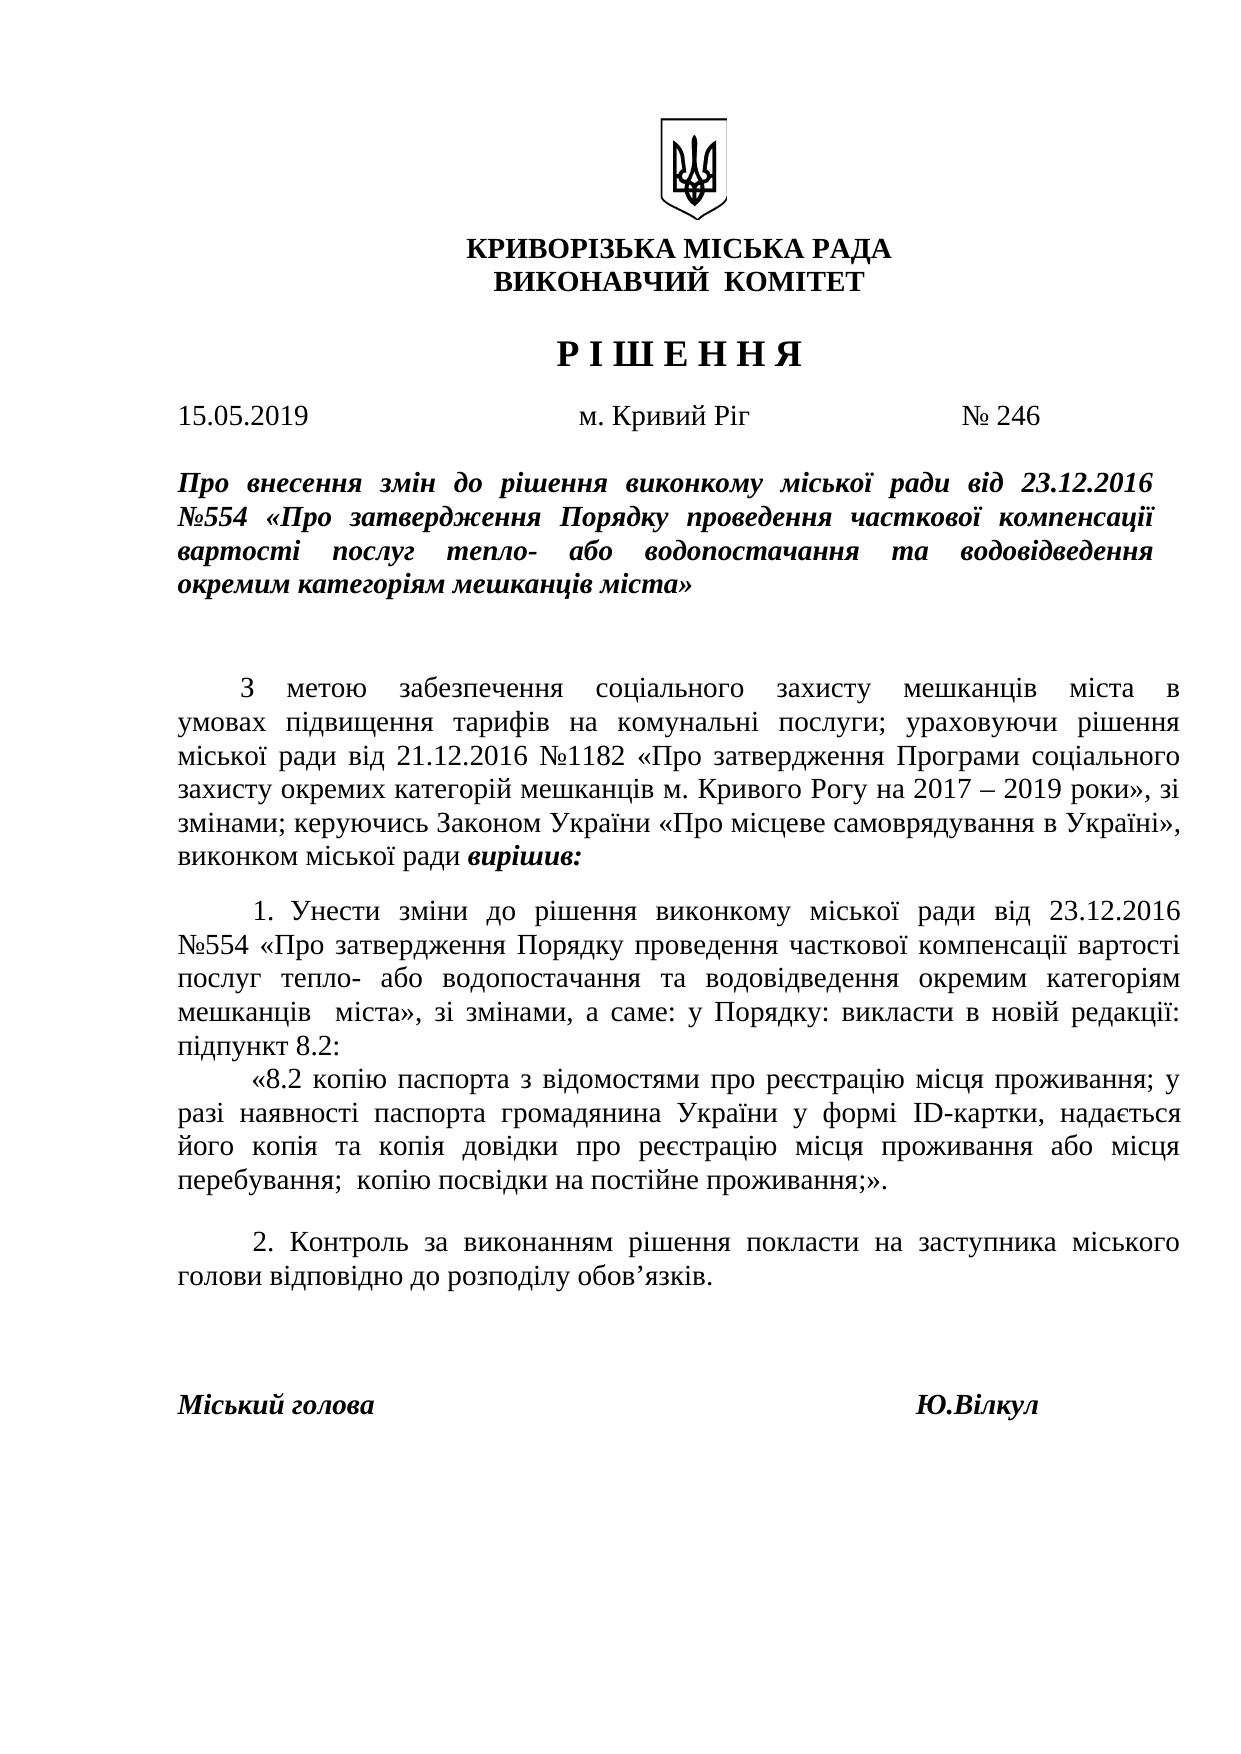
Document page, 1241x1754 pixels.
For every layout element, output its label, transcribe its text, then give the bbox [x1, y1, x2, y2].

text «8.2 копію паспорта з відомостями про реєстрацію місця проживання; у разі наявності паспорта громадянина України у формі ID-картки, надається його копія та копія довідки про реєстрацію місця проживання або місця перебування; копію посвідки на постійне проживання;». [177, 1061, 1181, 1195]
table_header Про внесення змін до рішення виконкому міської ради від 23.12.2016 №554 «Про затвердження Порядку проведення часткової компенсації вартості послуг тепло- або водопостачання та водовідведення окремим категоріям мешканців міста» [166, 466, 1177, 618]
text КРИВОРІЗЬКА МІСЬКА РАДА [177, 231, 1181, 264]
list Унести зміни до рішення виконкому міської ради від 23.12.2016 №554 «Про затвердження Порядку проведення часткової компенсації вартості послуг тепло- або водопостачання та водовідведення окремим категоріям мешканців міста», зі змінами, а саме: у Порядку: викласти в новій редакції: підпункт 8.2: [177, 893, 1181, 1061]
text Р І Ш Е Н Н Я [177, 331, 1181, 374]
text ВИКОНАВЧИЙ КОМІТЕТ [177, 264, 1181, 298]
table_header 15.05.2019 [166, 399, 498, 432]
table_header м. Кривий Ріг [498, 399, 831, 432]
table_header № 246 [831, 399, 1171, 432]
text Міський голова Ю.Вілкул [177, 1387, 1181, 1421]
list 2. Контроль за виконанням рішення покласти на заступника міського голови відповідно до розподілу обов’язків. [177, 1224, 1181, 1291]
text З метою забезпечення соціального захисту мешканців міста в умовах підвищення тарифів на комунальні послуги; ураховуючи рішення міської ради від 21.12.2016 №1182 «Про затвердження Програми соціального захисту окремих категорій мешканців м. Кривого Рогу на 2017 – 2019 роки», зі змінами; керуючись Законом України «Про місцеве самоврядування в Україні», вирішив: [177, 671, 1181, 872]
